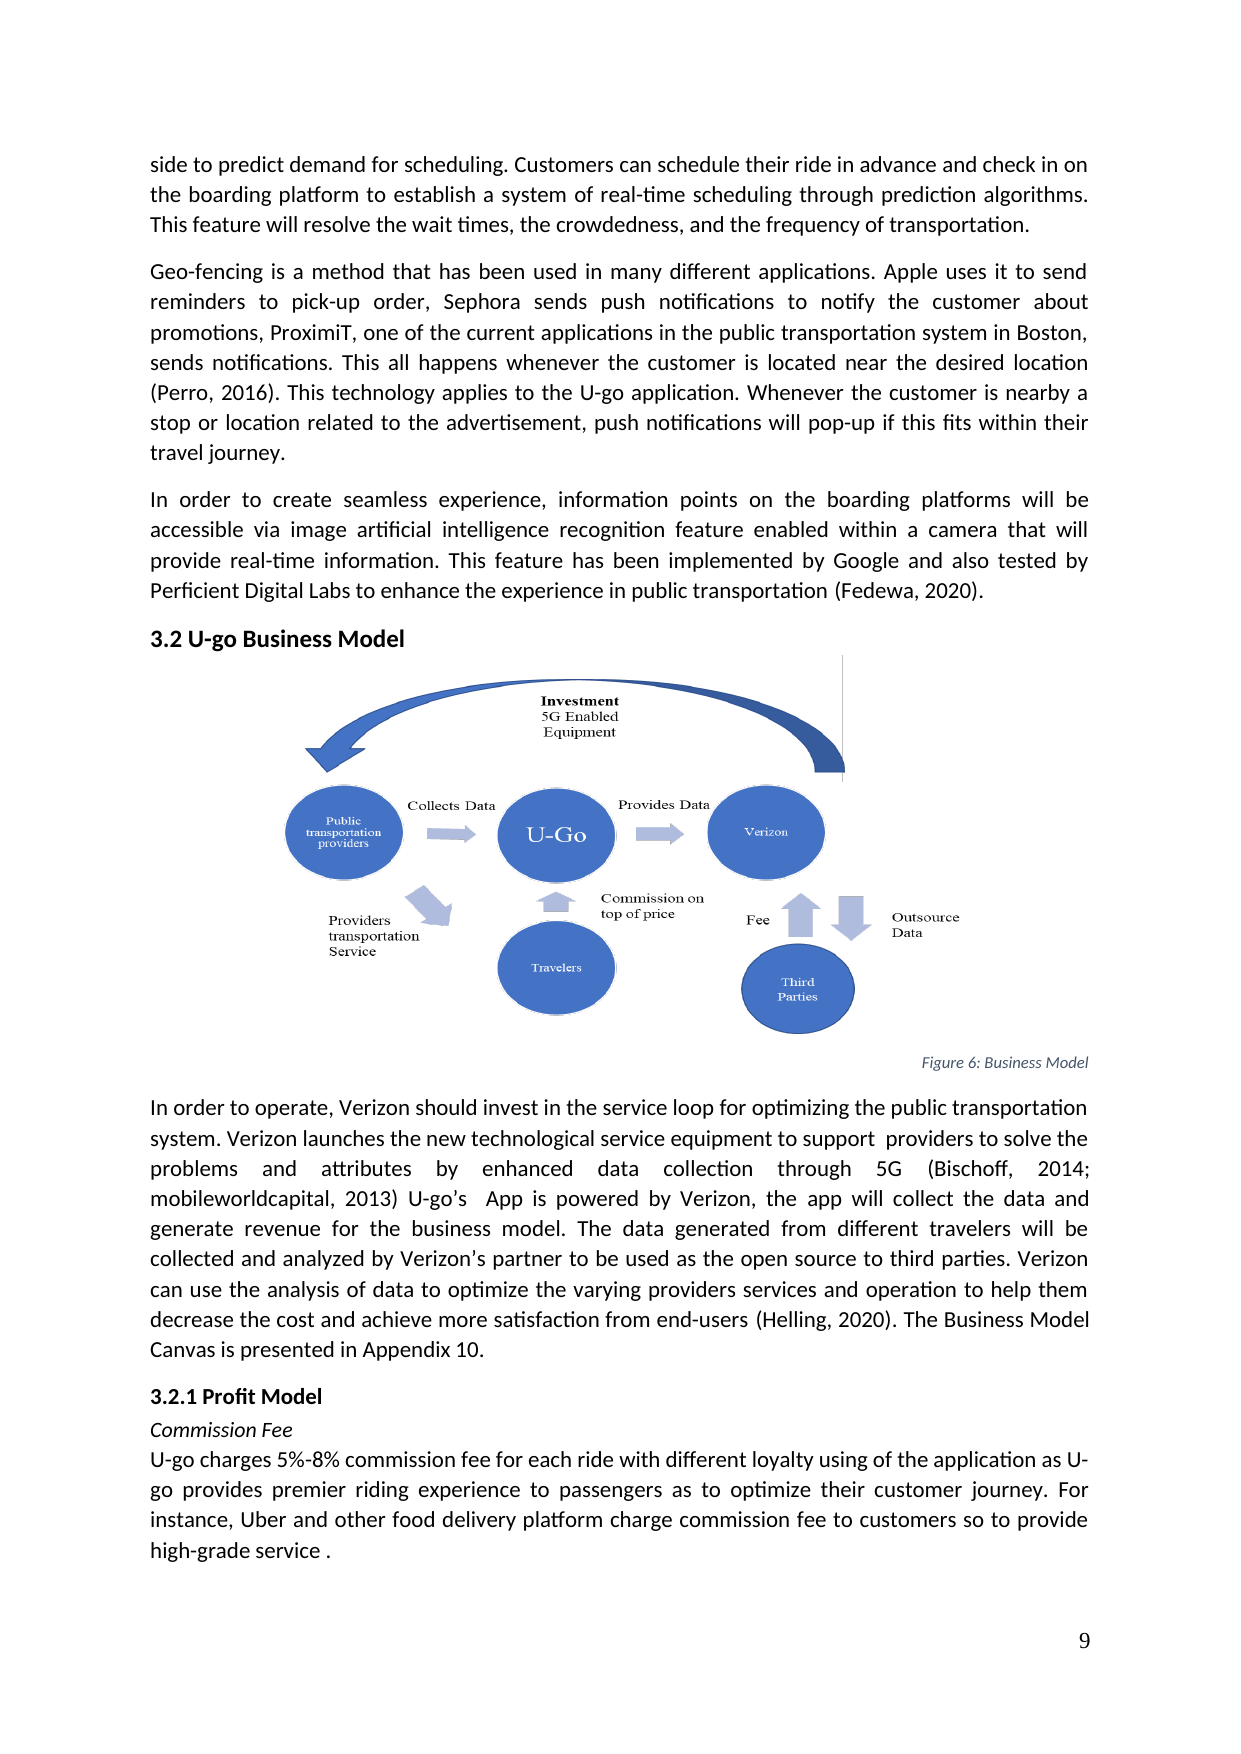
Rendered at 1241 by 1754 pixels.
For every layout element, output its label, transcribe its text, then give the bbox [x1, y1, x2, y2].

text In order to operate, Verizon should invest in the service loop for optimizing the public transportation system. Verizon launches the new technological service equipment to support providers to solve the problems and attributes by enhanced data collection through 5G U-go’s App is powered by Verizon, the app will collect the data and generate revenue for the business model. The data generated from different travelers will be collected and analyzed by Verizon’s partner to be used as the open source to third parties. Verizon can use the analysis of data to optimize the varying providers services and operation to help them decrease the cost and achieve more satisfaction from end-users. The Business Model Canvas is presented in Appendix 10. [150, 1093, 1090, 1363]
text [150, 150, 1090, 238]
text U-go charges 5%-8% commission fee for each ride with different loyalty using of the application as U-go provides premier riding experience to passengers as to optimize their customer journey. For instance, Uber and other food delivery platform charge commission fee to customers so to provide high-grade service . [150, 1445, 1090, 1564]
text Figure 6: Business Model [150, 1052, 1090, 1073]
subtitle 3.2 U-go Business Model [150, 623, 1090, 653]
text In order to create seamless experience, information points on the boarding platforms will be accessible via image artificial intelligence recognition feature enabled within a camera that will provide real-time information. This feature has been implemented by Google and also tested by Perficient Digital Labs to enhance the experience in public transportation. [150, 485, 1090, 604]
subtitle 3.2.1 Profit Model [150, 1382, 1090, 1410]
text Geo-fencing is a method that has been used in many different applications. Apple uses it to send reminders to pick-up order, Sephora sends push notifications to notify the customer about promotions, ProximiT, one of the current applications in the public transportation system in Boston, sends notifications. This all happens whenever the customer is located near the desired location. This technology applies to the U-go application. Whenever the customer is nearby a stop or location related to the advertisement, push notifications will pop-up if this fits within their travel journey. [150, 257, 1090, 467]
subtitle Commission Fee [150, 1416, 1090, 1443]
picture [263, 655, 978, 1034]
